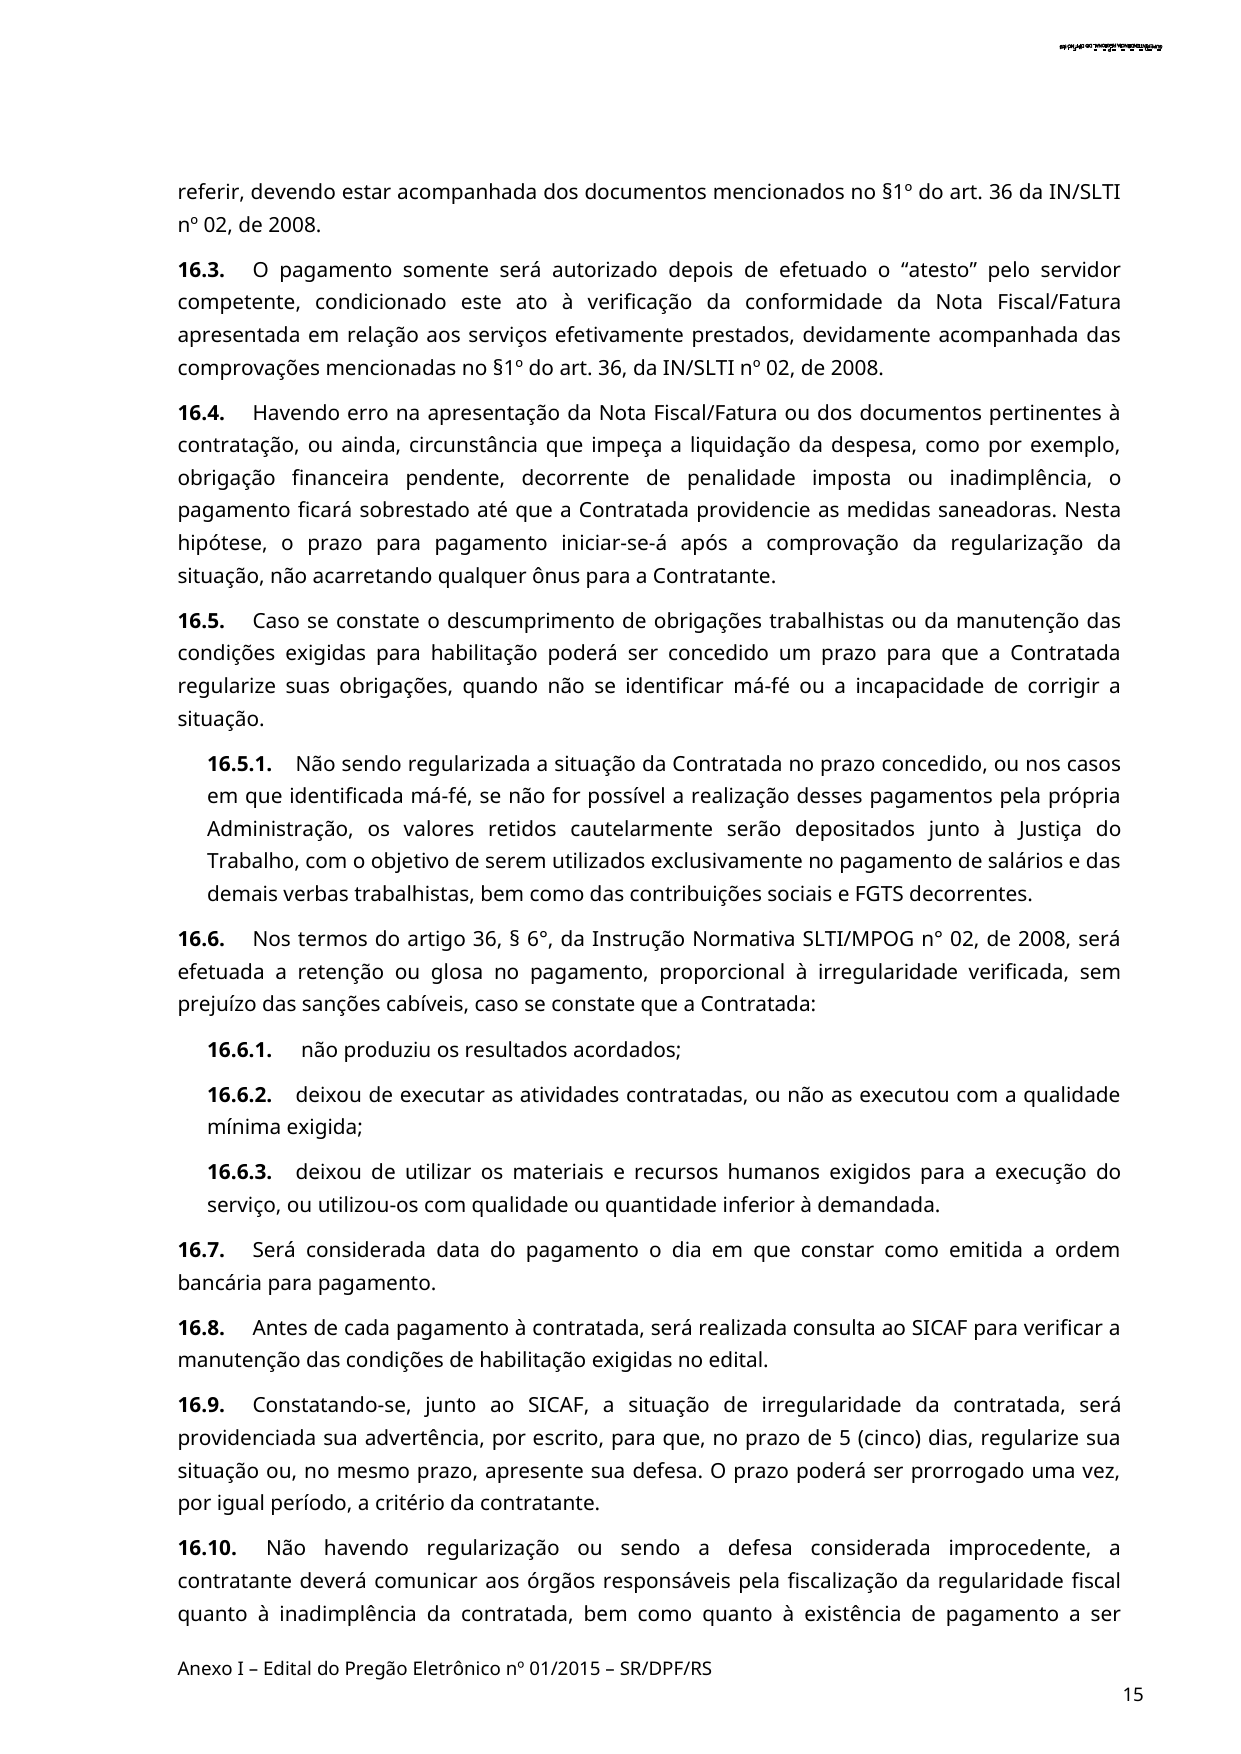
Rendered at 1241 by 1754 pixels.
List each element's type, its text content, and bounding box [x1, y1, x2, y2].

list Constatando-se, junto ao SICAF, a situação de irregularidade da contratada, será providenciada sua advertência, por escrito, para que, no prazo de 5 (cinco) dias, regularize sua situação ou, no mesmo prazo, apresente sua defesa. O prazo poderá ser prorrogado uma vez, por igual período, a critério da contratante. [177, 1391, 1122, 1517]
list Havendo erro na apresentação da Nota Fiscal/Fatura ou dos documentos pertinentes à contratação, ou ainda, circunstância que impeça a liquidação da despesa, como por exemplo, obrigação financeira pendente, decorrente de penalidade imposta ou inadimplência, o pagamento ficará sobrestado até que a Contratada providencie as medidas saneadoras. Nesta hipótese, o prazo para pagamento iniciar-se-á após a comprovação da regularização da situação, não acarretando qualquer ônus para a Contratante. [177, 398, 1122, 589]
list não produziu os resultados acordados; [207, 1035, 1122, 1063]
list O pagamento somente será autorizado depois de efetuado o “atesto” pelo servidor competente, condicionado este ato à verificação da conformidade da Nota Fiscal/Fatura apresentada em relação aos serviços efetivamente prestados, devidamente acompanhada das comprovações mencionadas no §1º do art. 36, da IN/SLTI nº 02, de 2008. [177, 255, 1122, 381]
list deixou de executar as atividades contratadas, ou não as executou com a qualidade mínima exigida; [207, 1080, 1122, 1141]
list Antes de cada pagamento à contratada, será realizada consulta ao SICAF para verificar a manutenção das condições de habilitação exigidas no edital. [177, 1313, 1122, 1374]
list Não sendo regularizada a situação da Contratada no prazo concedido, ou nos casos em que identificada má-fé, se não for possível a realização desses pagamentos pela própria Administração, os valores retidos cautelarmente serão depositados junto à Justiça do Trabalho, com o objetivo de serem utilizados exclusivamente no pagamento de salários e das demais verbas trabalhistas, bem como das contribuições sociais e FGTS decorrentes. [207, 749, 1122, 908]
list deixou de utilizar os materiais e recursos humanos exigidos para a execução do serviço, ou utilizou-os com qualidade ou quantidade inferior à demandada. [207, 1157, 1122, 1218]
list Será considerada data do pagamento o dia em que constar como emitida a ordem bancária para pagamento. [177, 1235, 1122, 1296]
list Nos termos do artigo 36, § 6°, da Instrução Normativa SLTI/MPOG n° 02, de 2008, será efetuada a retenção ou glosa no pagamento, proporcional à irregularidade verificada, sem prejuízo das sanções cabíveis, caso se constate que a Contratada: [177, 924, 1122, 1018]
list Caso se constate o descumprimento de obrigações trabalhistas ou da manutenção das condições exigidas para habilitação poderá ser concedido um prazo para que a Contratada regularize suas obrigações, quando não se identificar má-fé ou a incapacidade de corrigir a situação. [177, 606, 1122, 732]
